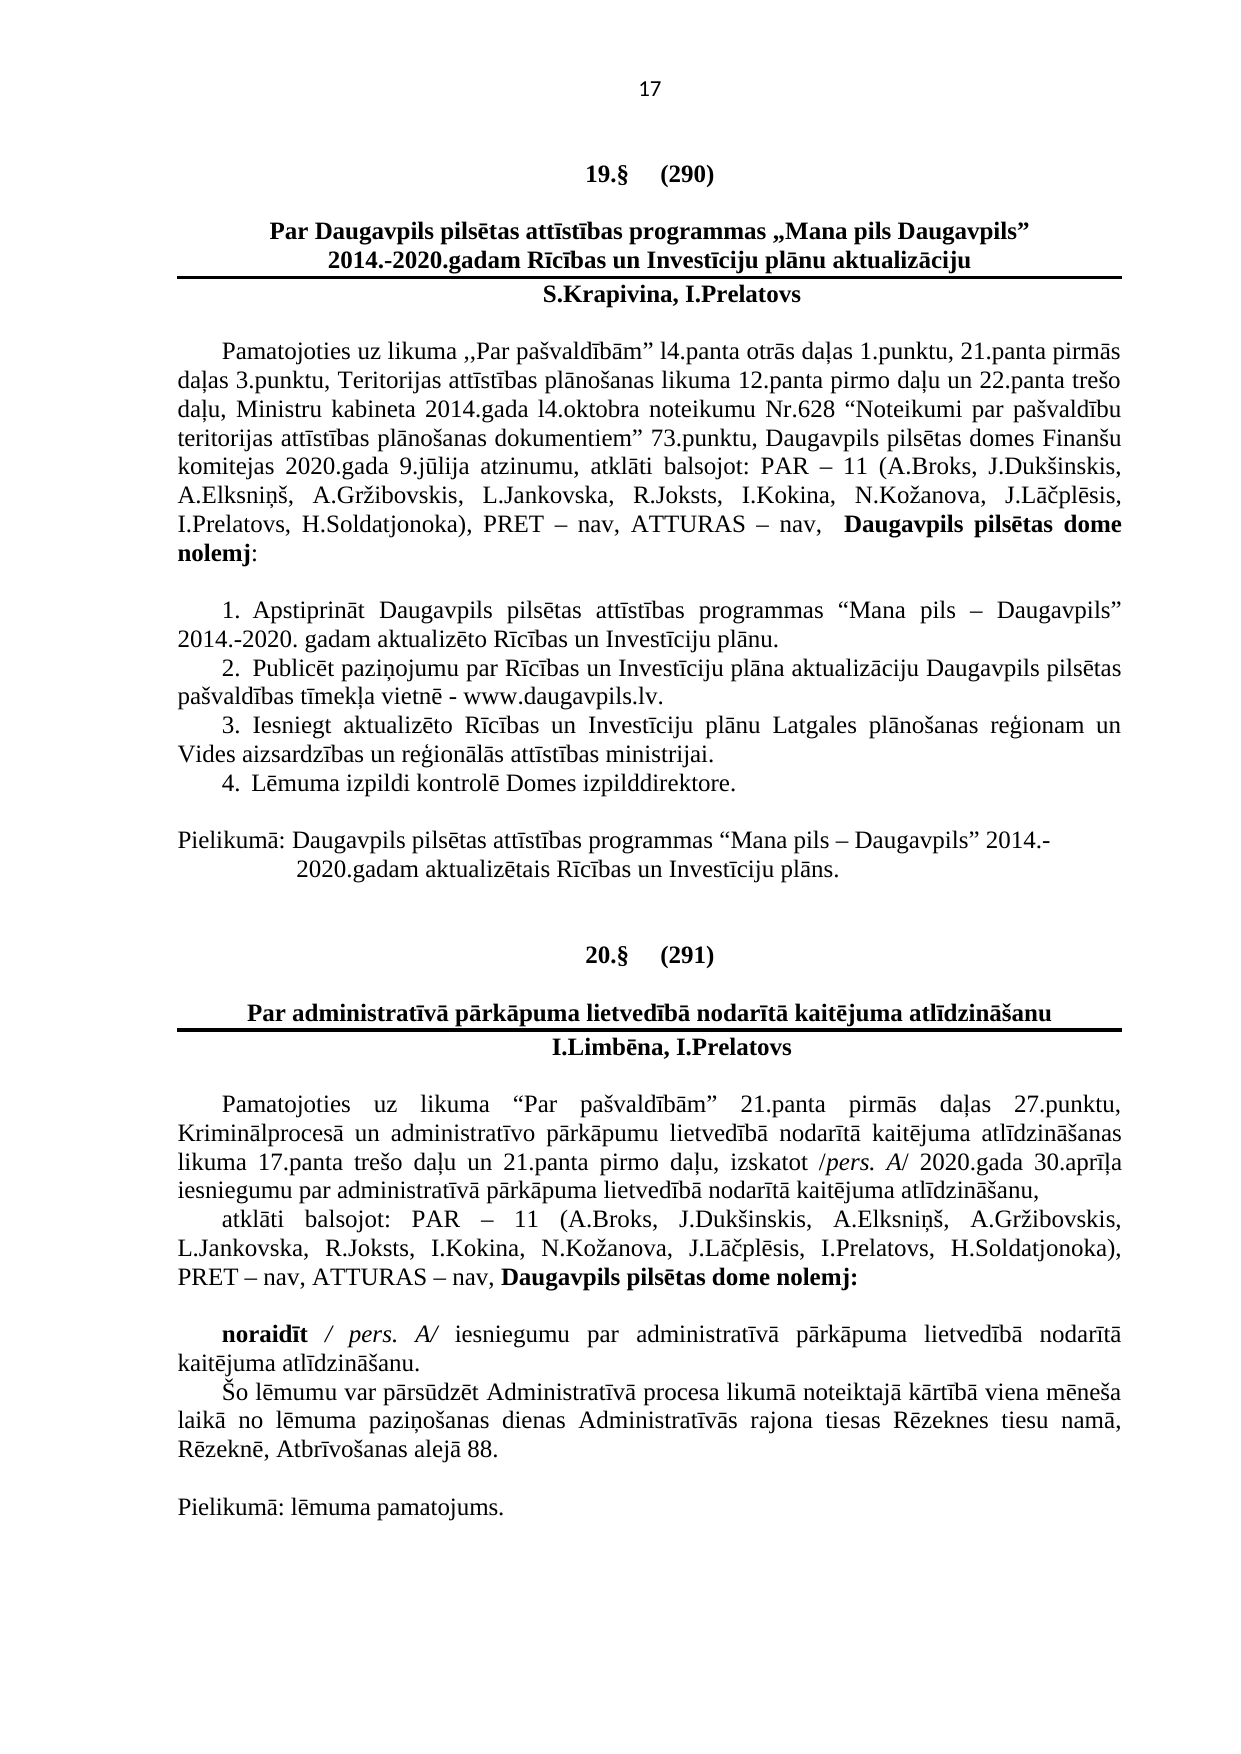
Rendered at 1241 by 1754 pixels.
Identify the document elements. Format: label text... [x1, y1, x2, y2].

text Pamatojoties uz likuma ,,Par pašvaldībām” l4.panta otrās daļas 1.punktu, 21.panta pirmās daļas 3.punktu, Teritorijas attīstības plānošanas likuma 12.panta pirmo daļu un 22.panta trešo daļu, Ministru kabineta 2014.gada l4.oktobra noteikumu Nr.628 “Noteikumi par pašvaldību teritorijas attīstības plānošanas dokumentiem” 73.punktu, Daugavpils pilsētas domes Finanšu komitejas 2020.gada 9.jūlija atzinumu, atklāti balsojot: PAR – 11 (A.Broks, J.Dukšinskis, A.Elksniņš, A.Gržibovskis, L.Jankovska, R.Joksts, I.Kokina, N.Kožanova, J.Lāčplēsis, I.Prelatovs, H.Soldatjonoka), PRET – nav, ATTURAS – nav, Daugavpils pilsētas dome nolemj: [177, 336, 1122, 566]
text 2014.-2020.gadam Rīcības un Investīciju plānu aktualizāciju [177, 245, 1122, 276]
text Pielikumā: lēmuma pamatojums. [177, 1492, 1122, 1520]
text S.Krapivina, I.Prelatovs [177, 279, 1122, 308]
text Pamatojoties uz likuma “Par pašvaldībām” 21.panta pirmās daļas 27.punktu, Kriminālprocesā un administratīvo pārkāpumu lietvedībā nodarītā kaitējuma atlīdzināšanas likuma 17.panta trešo daļu un 21.panta pirmo daļu, izskatot /pers. A/ 2020.gada 30.aprīļa iesniegumu par administratīvā pārkāpuma lietvedībā nodarītā kaitējuma atlīdzināšanu, [177, 1089, 1122, 1204]
text Par administratīvā pārkāpuma lietvedībā nodarītā kaitējuma atlīdzināšanu [177, 998, 1122, 1028]
text noraidīt / pers. A/ iesniegumu par administratīvā pārkāpuma lietvedībā nodarītā kaitējuma atlīdzināšanu. [177, 1319, 1122, 1377]
text 2020.gadam aktualizētais Rīcības un Investīciju plāns. [177, 854, 1122, 883]
text I.Limbēna, I.Prelatovs [177, 1032, 1122, 1060]
text Par Daugavpils pilsētas attīstības programmas „Mana pils Daugavpils” [177, 216, 1122, 245]
list Iesniegt aktualizēto Rīcības un Investīciju plānu Latgales plānošanas reģionam un Vides aizsardzības un reģionālās attīstības ministrijai. [177, 710, 1122, 768]
text atklāti balsojot: PAR – 11 (A.Broks, J.Dukšinskis, A.Elksniņš, A.Gržibovskis, L.Jankovska, R.Joksts, I.Kokina, N.Kožanova, J.Lāčplēsis, I.Prelatovs, H.Soldatjonoka), PRET – nav, ATTURAS – nav, Daugavpils pilsētas dome nolemj: [177, 1204, 1122, 1290]
text 20.§ (291) [177, 940, 1122, 969]
text Pielikumā: Daugavpils pilsētas attīstības programmas “Mana pils – Daugavpils” 2014.- [177, 825, 1122, 854]
text Šo lēmumu var pārsūdzēt Administratīvā procesa likumā noteiktajā kārtībā viena mēneša laikā no lēmuma paziņošanas dienas Administratīvās rajona tiesas Rēzeknes tiesu namā, Rēzeknē, Atbrīvošanas alejā 88. [177, 1377, 1122, 1463]
list Apstiprināt Daugavpils pilsētas attīstības programmas “Mana pils – Daugavpils” 2014.-2020. gadam aktualizēto Rīcības un Investīciju plānu. [177, 595, 1122, 653]
text 19.§ (290) [177, 159, 1122, 187]
list Publicēt paziņojumu par Rīcības un Investīciju plāna aktualizāciju Daugavpils pilsētas pašvaldības tīmekļa vietnē - www.daugavpils.lv. [177, 653, 1122, 710]
list Lēmuma izpildi kontrolē Domes izpilddirektore. [222, 768, 1122, 796]
